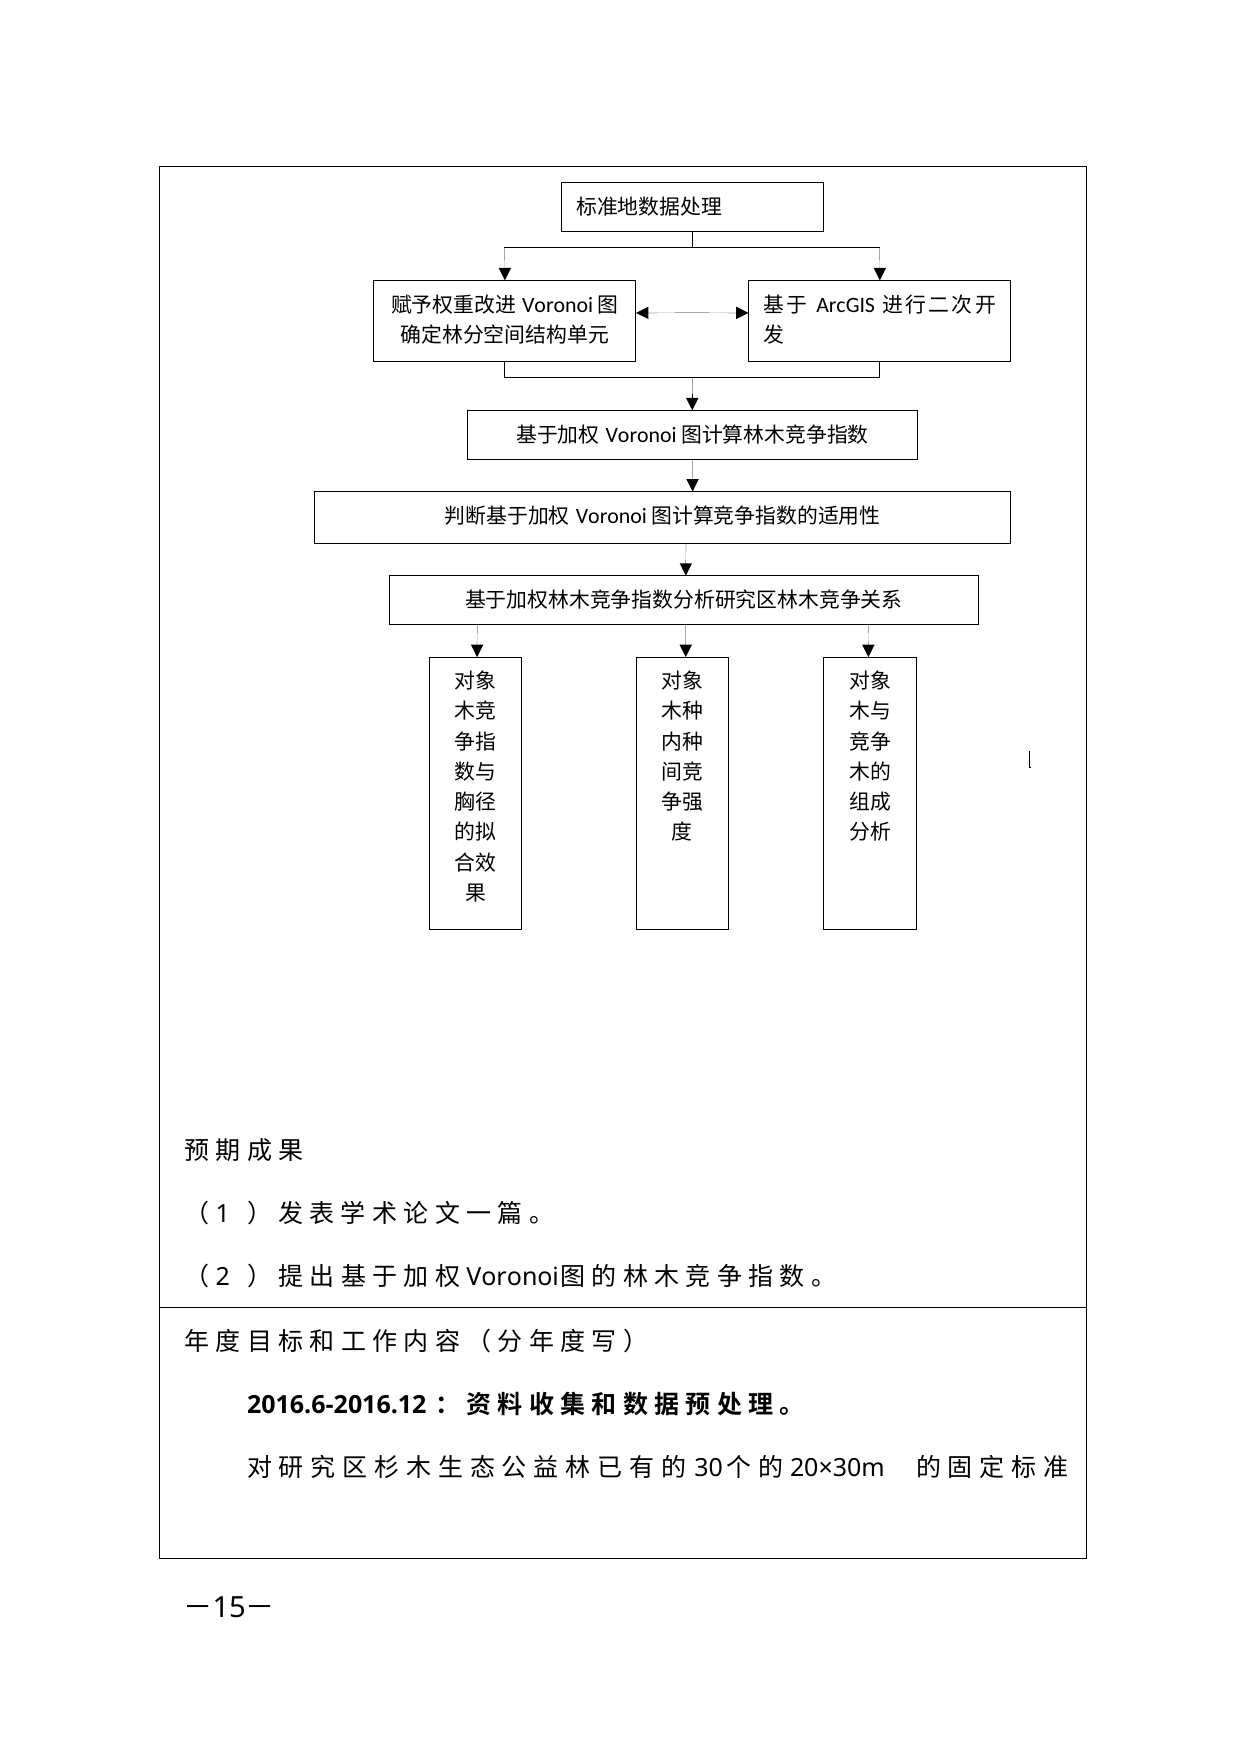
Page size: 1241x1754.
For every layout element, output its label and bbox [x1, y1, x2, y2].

table_cell [160, 167, 1086, 1307]
table_cell [160, 1308, 1086, 1558]
